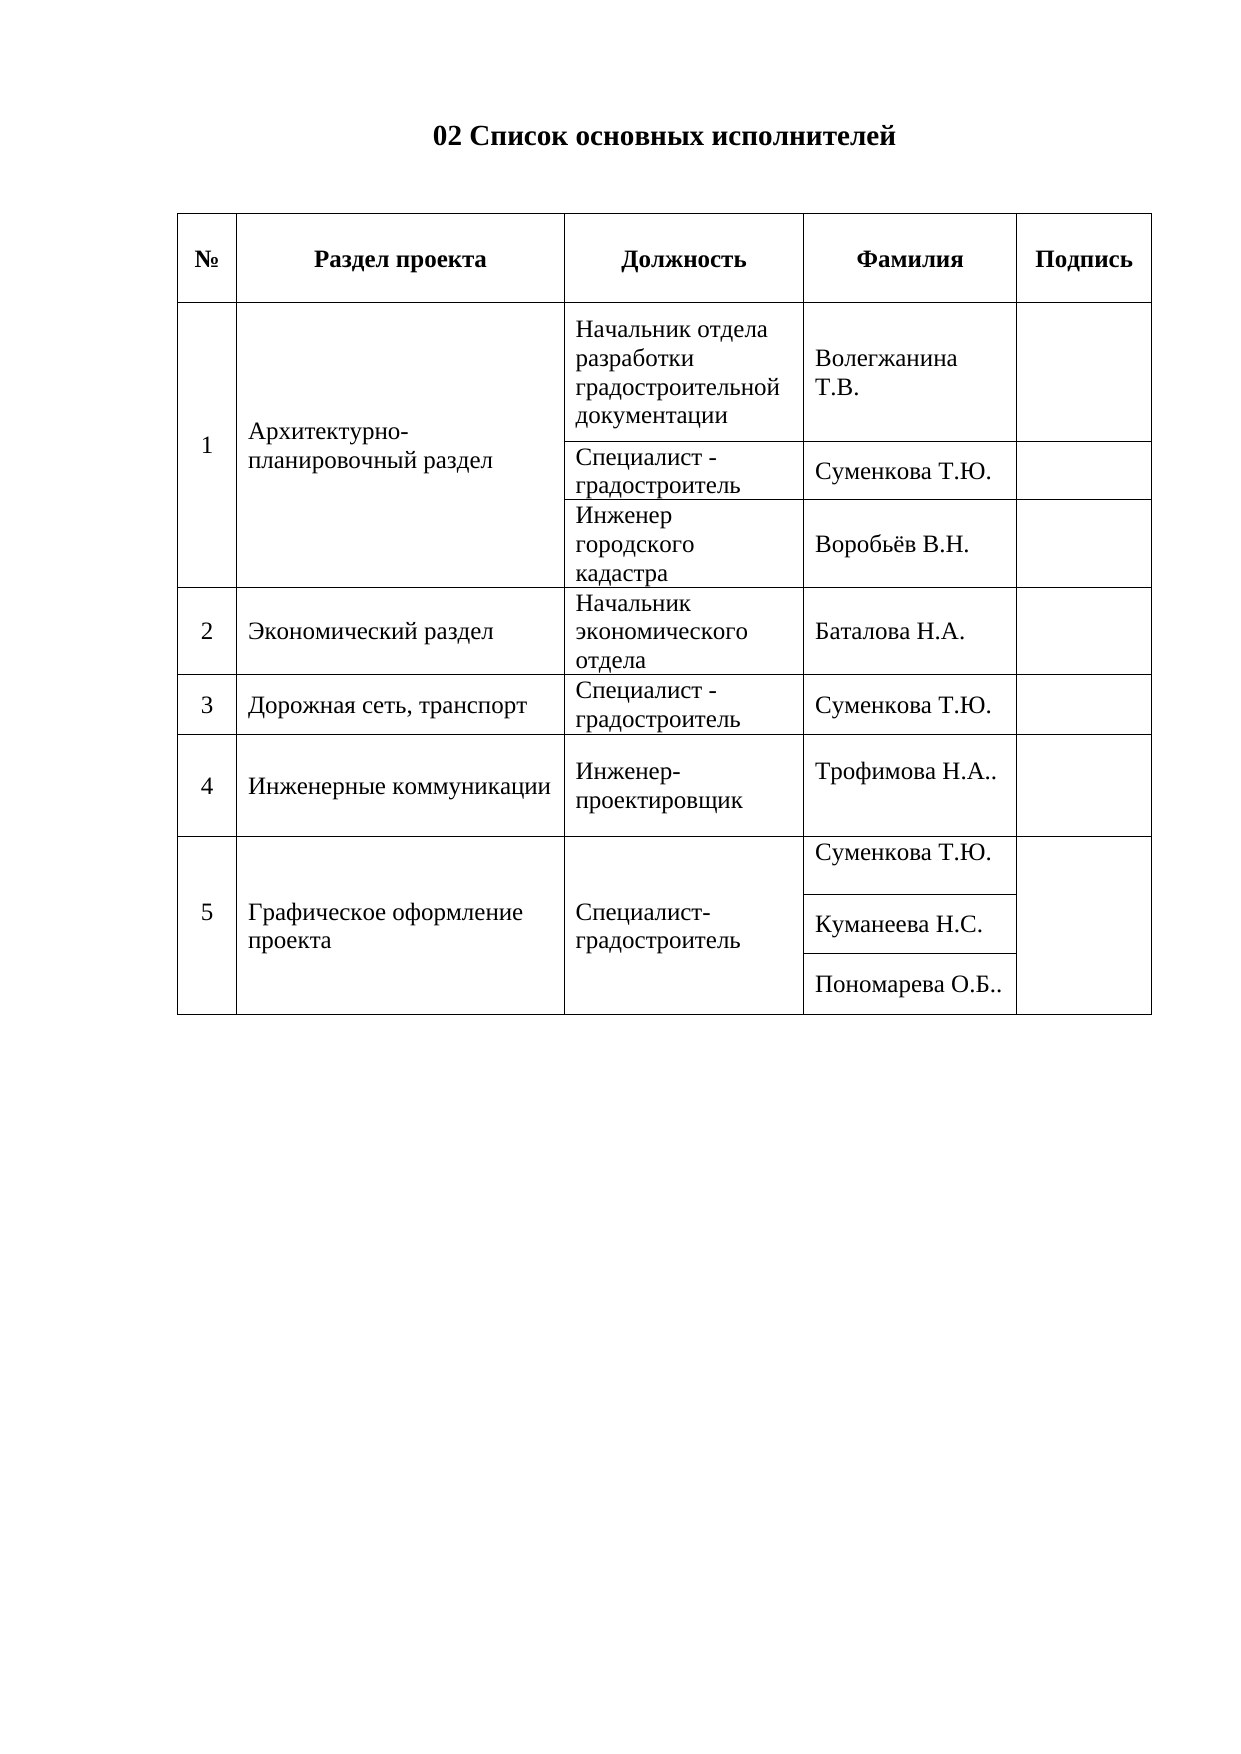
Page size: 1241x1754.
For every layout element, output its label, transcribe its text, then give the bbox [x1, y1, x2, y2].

table_cell 1 [178, 303, 236, 587]
table_cell Инженер городского кадастра [565, 500, 803, 587]
table_cell 4 [178, 735, 236, 836]
table_cell Куманеева Н.С. [804, 895, 1016, 952]
text 02 Список основных исполнителей [177, 118, 1152, 152]
table_cell Суменкова Т.Ю. [804, 675, 1016, 734]
table_cell Суменкова Т.Ю. [804, 837, 1016, 894]
table_cell Специалист -градостроитель [565, 442, 803, 499]
table_cell Суменкова Т.Ю. [804, 442, 1016, 499]
table_cell 5 [178, 837, 236, 1014]
table_cell Волегжанина Т.В. [804, 303, 1016, 441]
table_cell Инженерные коммуникации [237, 735, 564, 836]
table_cell 3 [178, 675, 236, 734]
table_cell [1017, 675, 1151, 734]
table_cell Графическое оформление проекта [237, 837, 564, 1014]
table_cell [1017, 837, 1151, 1014]
table_cell Воробьёв В.Н. [804, 500, 1016, 587]
table_cell Дорожная сеть, транспорт [237, 675, 564, 734]
table_header Фамилия [804, 214, 1016, 302]
table_cell Специалист -градостроитель [565, 675, 803, 734]
table_cell [1017, 735, 1151, 836]
table_cell [1017, 303, 1151, 441]
table_cell Баталова Н.А. [804, 588, 1016, 674]
table_cell [1017, 442, 1151, 499]
table_header Подпись [1017, 214, 1151, 302]
table_cell Пономарева О.Б.. [804, 954, 1016, 1014]
table_cell 2 [178, 588, 236, 674]
table_header Должность [565, 214, 803, 302]
table_cell Трофимова Н.А.. [804, 735, 1016, 836]
table_cell Экономический раздел [237, 588, 564, 674]
table_cell [1017, 500, 1151, 587]
table_header Раздел проекта [237, 214, 564, 302]
table_cell [1017, 588, 1151, 674]
table_cell Специалист- градостроитель [565, 837, 803, 1014]
table_cell Архитектурно-планировочный раздел [237, 303, 564, 587]
table_cell Начальник экономического отдела [565, 588, 803, 674]
table_header № [178, 214, 236, 302]
table_cell Начальник отдела разработки градостроительной документации [565, 303, 803, 441]
table_cell Инженер-проектировщик [565, 735, 803, 836]
